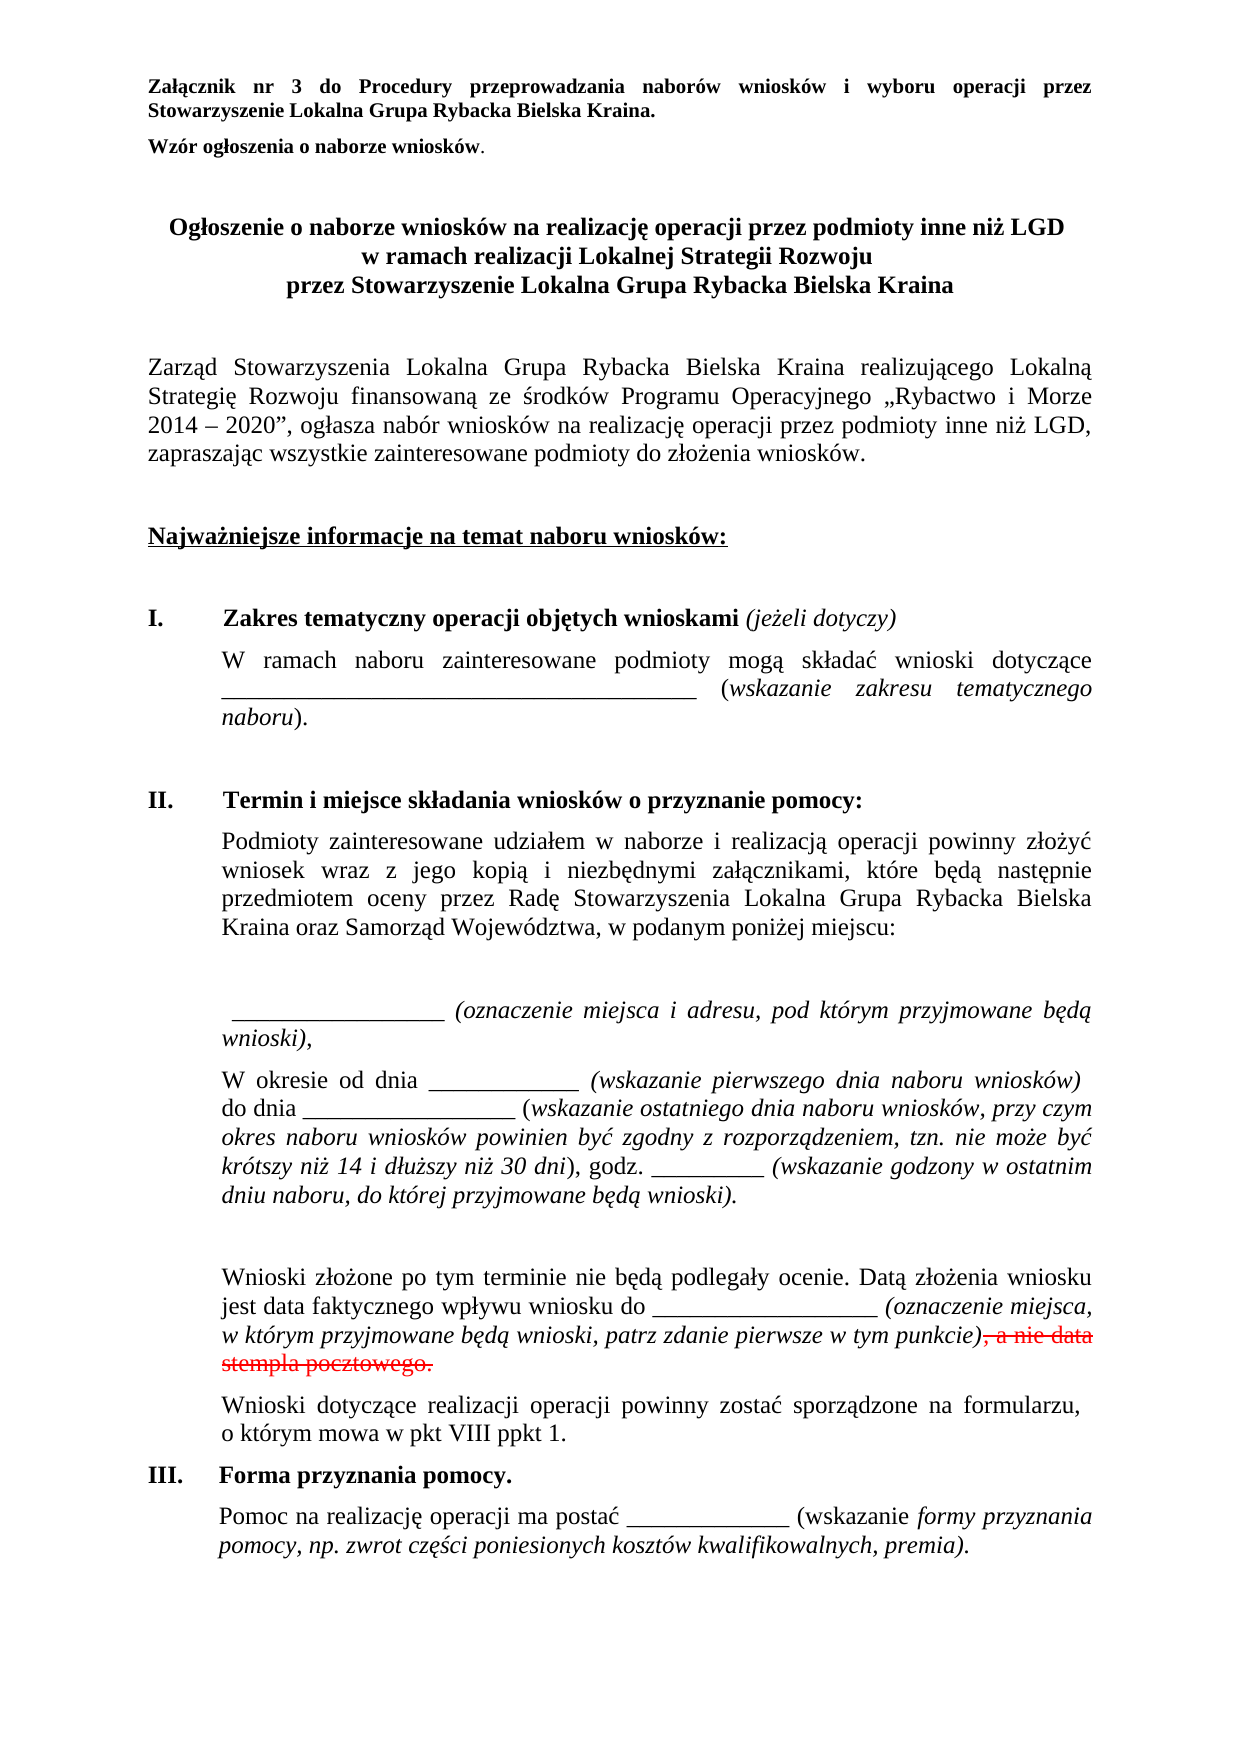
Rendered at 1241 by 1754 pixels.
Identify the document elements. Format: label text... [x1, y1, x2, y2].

text Zarząd Stowarzyszenia Lokalna Grupa Rybacka Bielska Kraina realizującego Lokalną Strategię Rozwoju finansowaną ze środków Programu Operacyjnego „Rybactwo i Morze 2014 – 2020”, ogłasza nabór wniosków na realizację operacji przez podmioty inne niż LGD, zapraszając wszystkie zainteresowane podmioty do złożenia wniosków. [148, 352, 1093, 467]
text Wnioski złożone po tym terminie nie będą podlegały ocenie. Datą złożenia wniosku jest data faktycznego wpływu wniosku do __________________ (oznaczenie miejsca, w którym przyjmowane będą wnioski, patrz zdanie pierwsze w tym punkcie), a nie data stempla pocztowego. [221, 1262, 1093, 1377]
text W okresie od dnia ____________ (wskazanie pierwszego dnia naboru wniosków) do dnia _________________ (wskazanie ostatniego dnia naboru wniosków, przy czym okres naboru wniosków powinien być zgodny z rozporządzeniem, tzn. nie może być krótszy niż 14 i dłuższy niż 30 dni), godz. _________ (wskazanie godzony w ostatnim dniu naboru, do której przyjmowane będą wnioski). [221, 1065, 1093, 1208]
text Podmioty zainteresowane udziałem w naborze i realizacją operacji powinny złożyć wniosek wraz z jego kopią i niezbędnymi załącznikami, które będą następnie przedmiotem oceny przez Radę Stowarzyszenia Lokalna Grupa Rybacka Bielska Kraina oraz Samorząd Województwa, w podanym poniżej miejscu: [221, 826, 1093, 941]
text _________________ (oznaczenie miejsca i adresu, pod którym przyjmowane będą wnioski), [221, 995, 1093, 1052]
list Zakres tematyczny operacji objętych wnioskami (jeżeli dotyczy) [148, 603, 1093, 632]
text Najważniejsze informacje na temat naboru wniosków: [148, 521, 1093, 550]
list Termin i miejsce składania wniosków o przyznanie pomocy: [148, 785, 1093, 813]
text Pomoc na realizację operacji ma postać _____________ (wskazanie formy przyznania pomocy, np. zwrot części poniesionych kosztów kwalifikowalnych, premia). [218, 1501, 1093, 1558]
list Forma przyznania pomocy. [148, 1460, 1093, 1488]
text Ogłoszenie o naborze wniosków na realizację operacji przez podmioty inne niż LGD w ramach realizacji Lokalnej Strategii Rozwoju przez Stowarzyszenie Lokalna Grupa Rybacka Bielska Kraina [148, 212, 1093, 298]
text Wnioski dotyczące realizacji operacji powinny zostać sporządzone na formularzu, o którym mowa w pkt VIII ppkt 1. [221, 1390, 1093, 1447]
text W ramach naboru zainteresowane podmioty mogą składać wnioski dotyczące ______________________________________ (wskazanie zakresu tematycznego naboru). [221, 645, 1093, 731]
